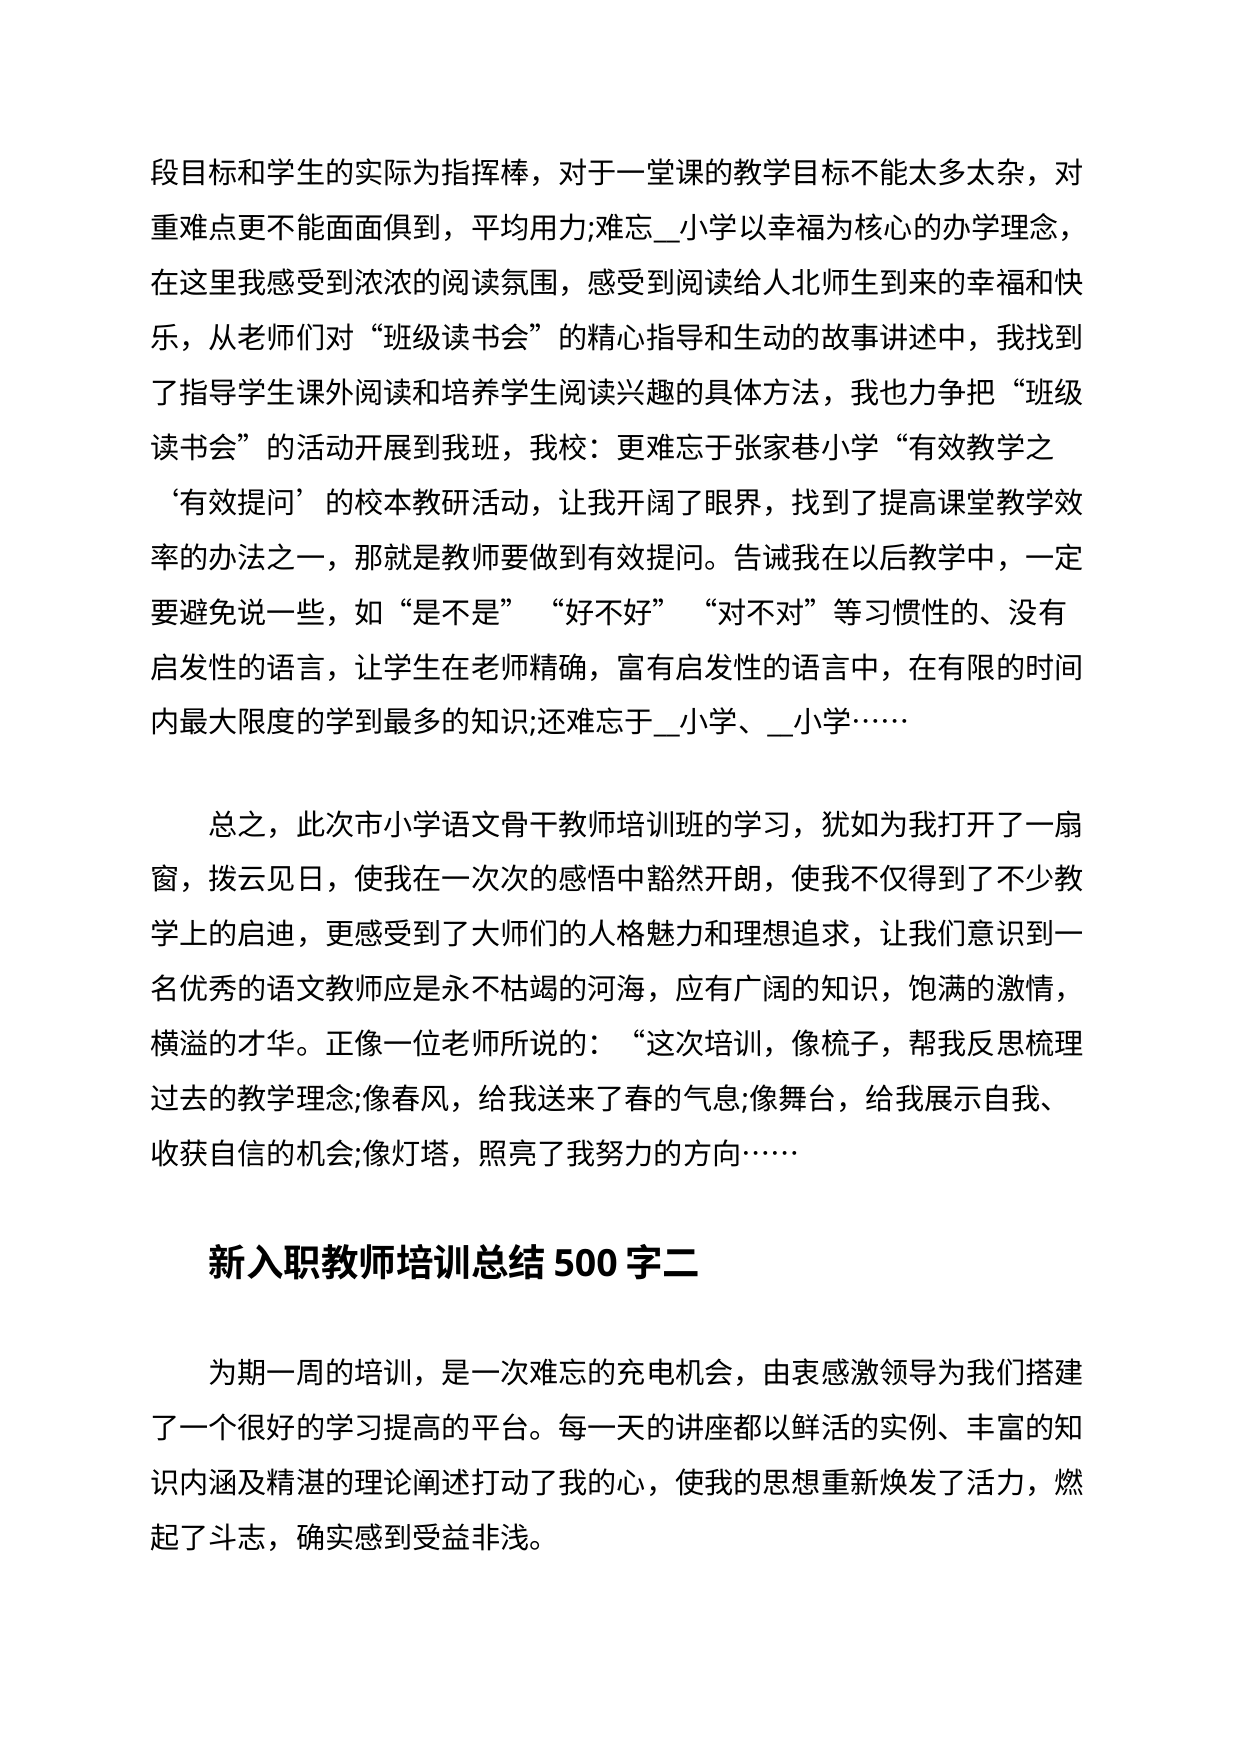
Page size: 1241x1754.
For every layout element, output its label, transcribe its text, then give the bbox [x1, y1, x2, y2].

text 新入职教师培训总结500字二 [150, 1232, 1090, 1287]
text 总之，此次市小学语文骨干教师培训班的学习，犹如为我打开了一扇窗，拨云见日，使我在一次次的感悟中豁然开朗，使我不仅得到了不少教学上的启迪，更感受到了大师们的人格魅力和理想追求，让我们意识到一名优秀的语文教师应是永不枯竭的河海，应有广阔的知识，饱满的激情，横溢的才华。正像一位老师所说的：“这次培训，像梳子，帮我反思梳理过去的教学理念;像春风，给我送来了春的气息;像舞台，给我展示自我、收获自信的机会;像灯塔，照亮了我努力的方向…… [150, 801, 1090, 1173]
text 为期一周的培训，是一次难忘的充电机会，由衷感激领导为我们搭建了一个很好的学习提高的平台。每一天的讲座都以鲜活的实例、丰富的知识内涵及精湛的理论阐述打动了我的心，使我的思想重新焕发了活力，燃起了斗志，确实感到受益非浅。 [150, 1350, 1090, 1557]
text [150, 150, 1090, 741]
